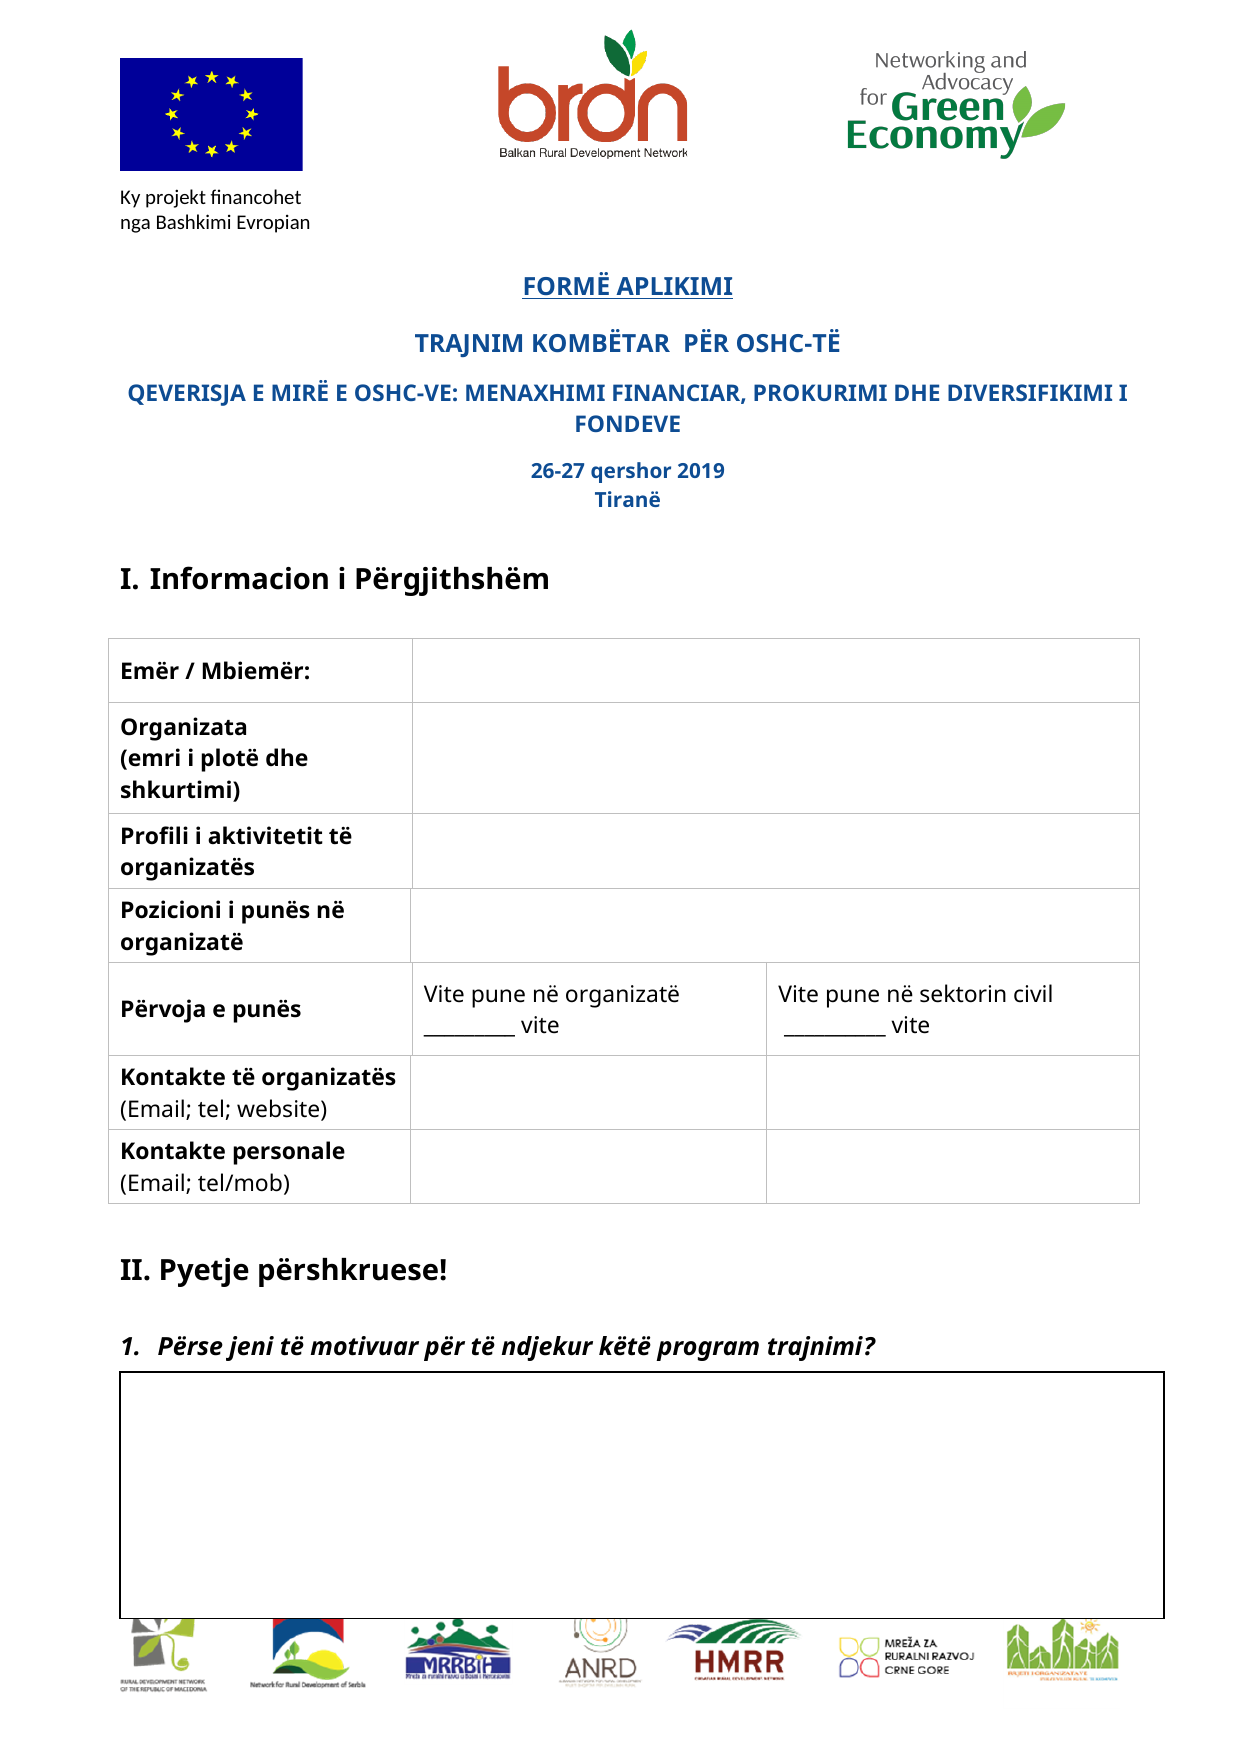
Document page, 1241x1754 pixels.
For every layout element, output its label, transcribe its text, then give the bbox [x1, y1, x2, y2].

table_cell Vite pune në sektorin civil __________ vite [767, 963, 1139, 1055]
table_cell Kontakte të organizatës (Email; tel; website) [109, 1056, 410, 1129]
list Informacion i Përgjithshëm [120, 559, 1170, 598]
table_cell [411, 1130, 766, 1203]
table_cell Profili i aktivitetit të organizatës [109, 814, 412, 888]
text trajnim kombëtar pËr oshc-tË [120, 326, 1135, 360]
text Formë Aplikimi [120, 269, 1135, 303]
text Qeverisja e mirË e OSHC-ve: Menaxhimi financiar, prokurimi dhe diversifikimi i fondeve [120, 377, 1135, 439]
table_header Emër / Mbiemër: [109, 639, 412, 702]
table_cell Vite pune në organizatë _________ vite [413, 963, 766, 1055]
picture [847, 49, 1065, 159]
picture [120, 1619, 1121, 1709]
picture [120, 58, 303, 171]
table_cell Përvoja e punës [109, 963, 412, 1055]
text 26-27 qershor 2019 [120, 456, 1135, 485]
table_cell [767, 1130, 1139, 1203]
list Përse jeni të motivuar për të ndjekur këtë program trajnimi? [120, 1329, 1135, 1363]
picture [498, 29, 688, 159]
table_cell Kontakte personale (Email; tel/mob) [109, 1130, 410, 1203]
table_cell [411, 889, 1139, 962]
text Tiranë [120, 485, 1135, 513]
table_cell [767, 1056, 1139, 1129]
table_cell Organizata (emri i plotë dhe shkurtimi) [109, 703, 412, 813]
text II. Pyetje përshkruese! [120, 1249, 1135, 1289]
table_cell [413, 814, 1139, 888]
table_cell [413, 703, 1139, 813]
table_header [413, 639, 1139, 702]
table_cell Pozicioni i punës në organizatë [109, 889, 410, 962]
table_cell [411, 1056, 766, 1129]
